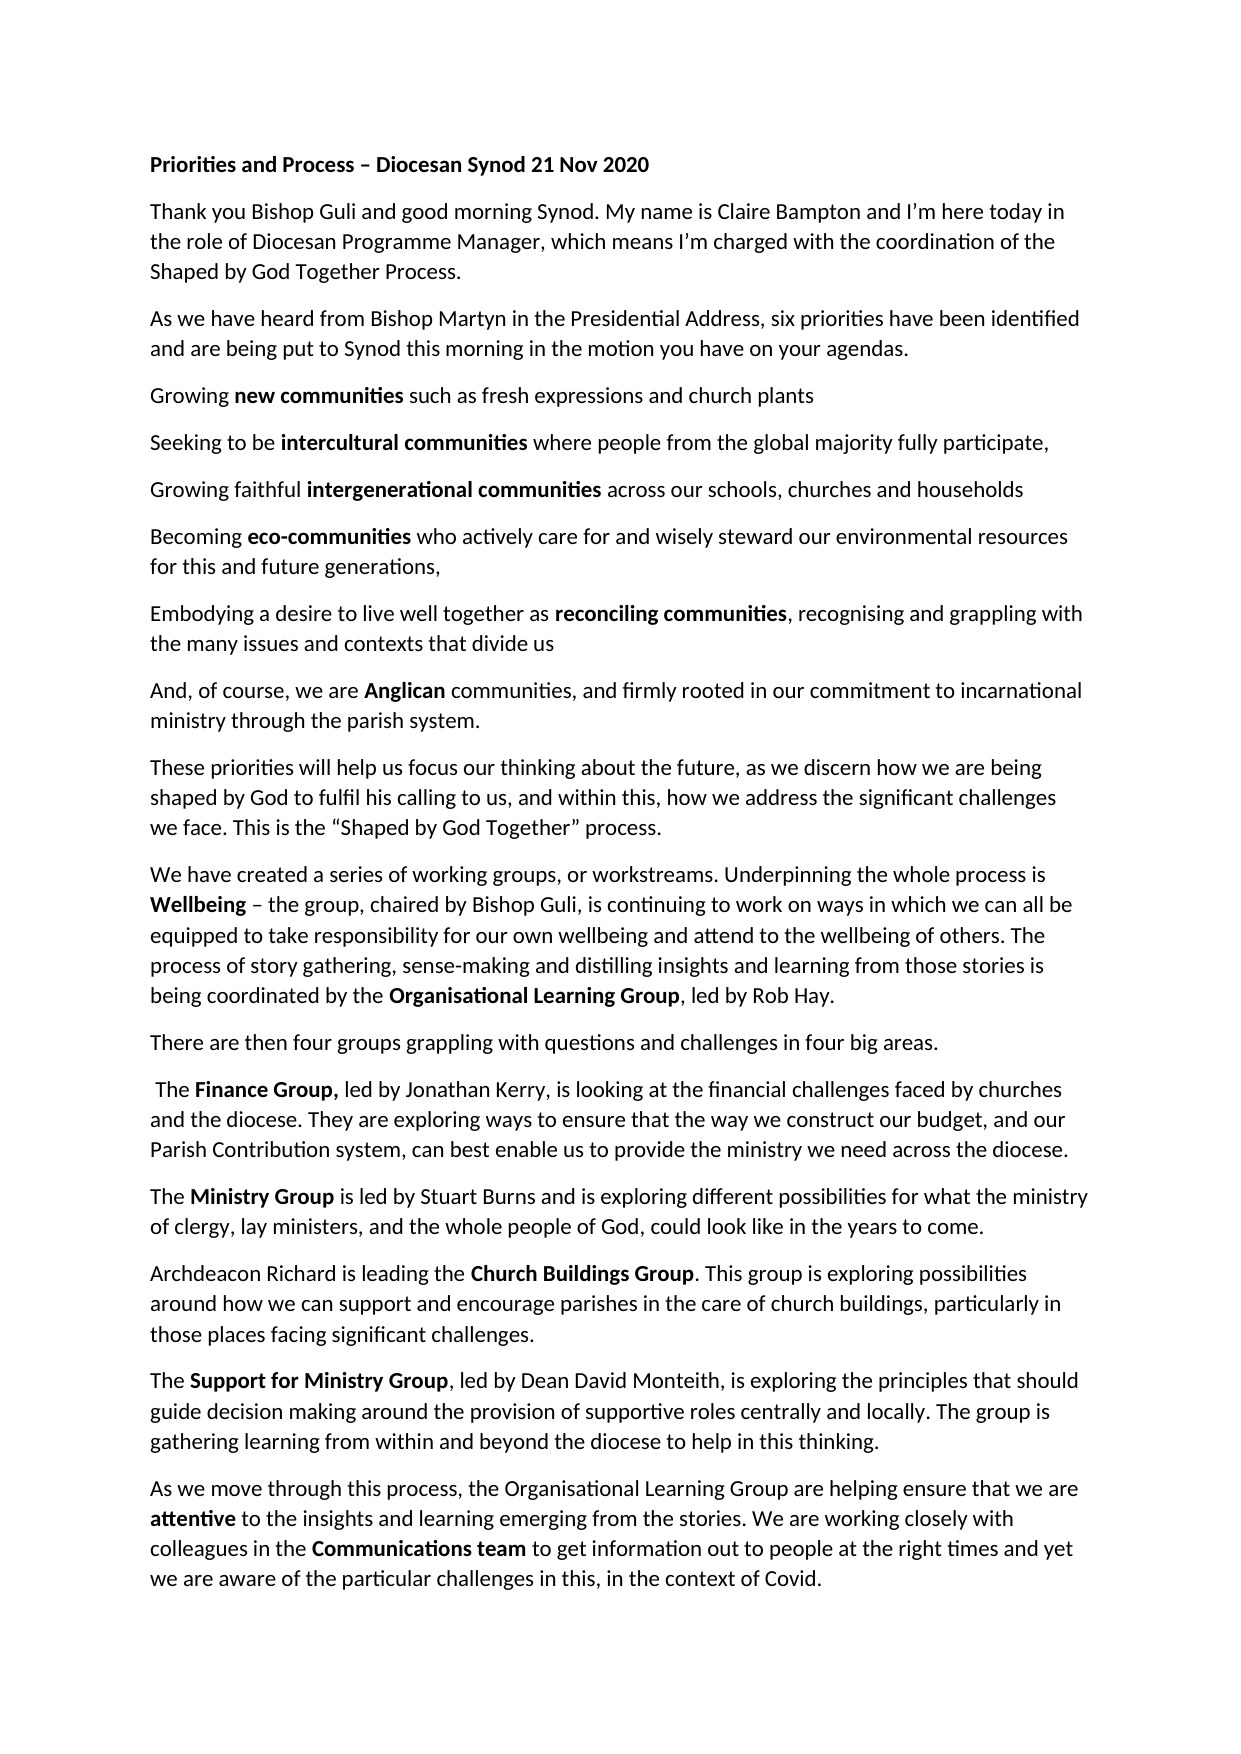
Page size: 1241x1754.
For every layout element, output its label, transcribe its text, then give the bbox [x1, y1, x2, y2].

text As we have heard from Bishop Martyn in the Presidential Address, six priorities have been identified and are being put to Synod this morning in the motion you have on your agendas. [150, 304, 1090, 362]
text As we move through this process, the Organisational Learning Group are helping ensure that we are attentive to the insights and learning emerging from the stories. We are working closely with colleagues in the Communications team to get information out to people at the right times and yet we are aware of the particular challenges in this, in the context of Covid. [150, 1474, 1090, 1593]
text Becoming eco-communities who actively care for and wisely steward our environmental resources for this and future generations, [150, 522, 1090, 580]
text The Finance Group, led by Jonathan Kerry, is looking at the financial challenges faced by churches and the diocese. They are exploring ways to ensure that the way we construct our budget, and our Parish Contribution system, can best enable us to provide the ministry we need across the diocese. [150, 1075, 1090, 1163]
text Archdeacon Richard is leading the Church Buildings Group. This group is exploring possibilities around how we can support and encourage parishes in the care of church buildings, particularly in those places facing significant challenges. [150, 1259, 1090, 1348]
text Embodying a desire to live well together as reconciling communities, recognising and grappling with the many issues and contexts that divide us [150, 599, 1090, 657]
text These priorities will help us focus our thinking about the future, as we discern how we are being shaped by God to fulfil his calling to us, and within this, how we address the significant challenges we face. This is the “Shaped by God Together” process. [150, 753, 1090, 842]
text Growing new communities such as fresh expressions and church plants [150, 381, 1090, 409]
text The Support for Ministry Group, led by Dean David Monteith, is exploring the principles that should guide decision making around the provision of supportive roles centrally and locally. The group is gathering learning from within and beyond the diocese to help in this thinking. [150, 1367, 1090, 1455]
text Seeking to be intercultural communities where people from the global majority fully participate, [150, 428, 1090, 456]
text We have created a series of working groups, or workstreams. Underpinning the whole process is Wellbeing – the group, chaired by Bishop Guli, is continuing to work on ways in which we can all be equipped to take responsibility for our own wellbeing and attend to the wellbeing of others. The process of story gathering, sense-making and distilling insights and learning from those stories is being coordinated by the Organisational Learning Group, led by Rob Hay. [150, 860, 1090, 1009]
text Thank you Bishop Guli and good morning Synod. My name is Claire Bampton and I’m here today in the role of Diocesan Programme Manager, which means I’m charged with the coordination of the Shaped by God Together Process. [150, 197, 1090, 285]
text And, of course, we are Anglican communities, and firmly rooted in our commitment to incarnational ministry through the parish system. [150, 676, 1090, 734]
text The Ministry Group is led by Stuart Burns and is exploring different possibilities for what the ministry of clergy, lay ministers, and the whole people of God, could look like in the years to come. [150, 1182, 1090, 1241]
text Growing faithful intergenerational communities across our schools, churches and households [150, 475, 1090, 503]
text There are then four groups grappling with questions and challenges in four big areas. [150, 1028, 1090, 1056]
text Priorities and Process – Diocesan Synod 21 Nov 2020 [150, 150, 1090, 178]
